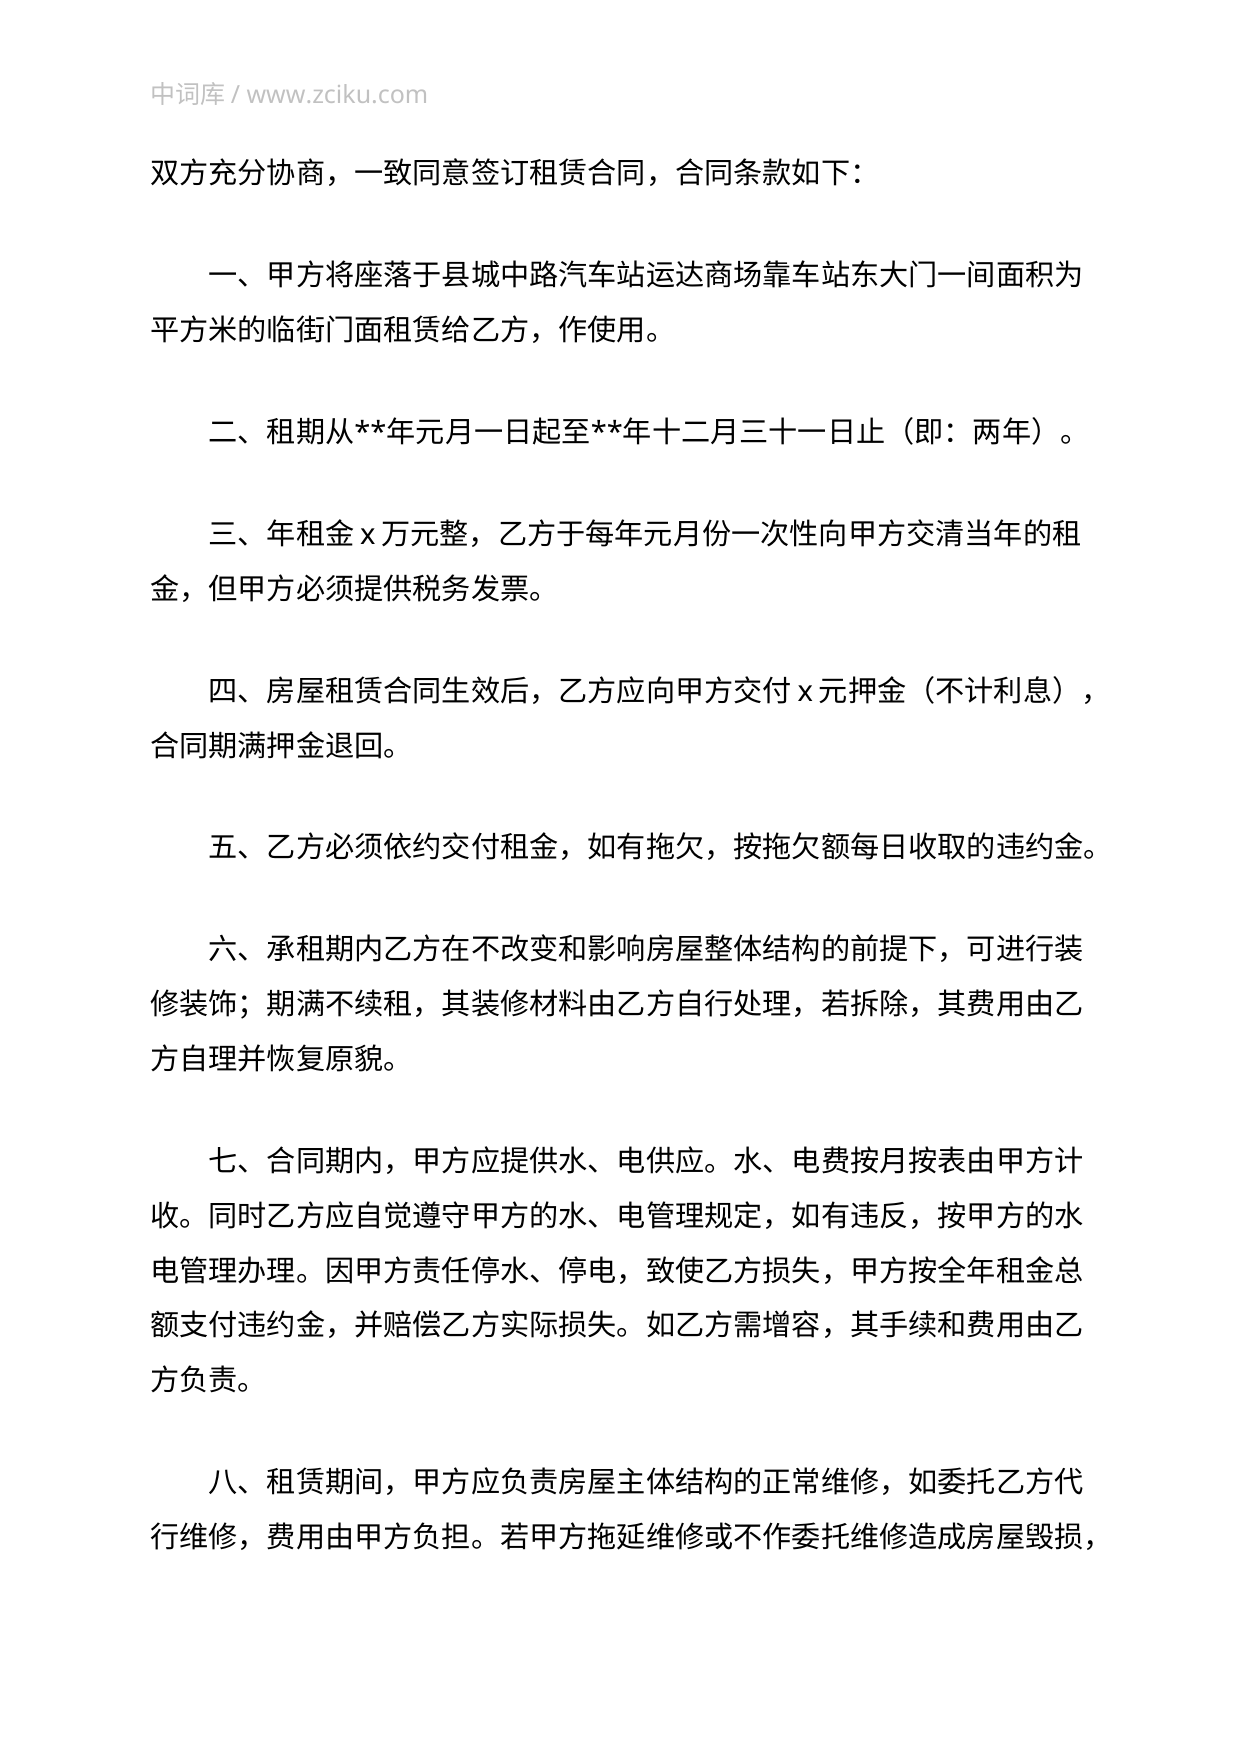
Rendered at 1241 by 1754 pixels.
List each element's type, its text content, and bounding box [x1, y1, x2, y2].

text 三、年租金x万元整，乙方于每年元月份一次性向甲方交清当年的租金，但甲方必须提供税务发票。 [150, 510, 1090, 608]
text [150, 1459, 1090, 1556]
text 二、租期从**年元月一日起至**年十二月三十一日止（即：两年）。 [150, 408, 1090, 451]
text 五、乙方必须依约交付租金，如有拖欠，按拖欠额每日收取的违约金。 [150, 824, 1090, 866]
text 七、合同期内，甲方应提供水、电供应。水、电费按月按表由甲方计收。同时乙方应自觉遵守甲方的水、电管理规定，如有违反，按甲方的水电管理办理。因甲方责任停水、停电，致使乙方损失，甲方按全年租金总额支付违约金，并赔偿乙方实际损失。如乙方需增容，其手续和费用由乙方负责。 [150, 1137, 1090, 1399]
text 一、甲方将座落于县城中路汽车站运达商场靠车站东大门一间面积为平方米的临街门面租赁给乙方，作使用。 [150, 252, 1090, 349]
text 四、房屋租赁合同生效后，乙方应向甲方交付x元押金（不计利息），合同期满押金退回。 [150, 667, 1090, 764]
text 六、承租期内乙方在不改变和影响房屋整体结构的前提下，可进行装修装饰；期满不续租，其装修材料由乙方自行处理，若拆除，其费用由乙方自理并恢复原貌。 [150, 926, 1090, 1078]
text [150, 150, 1090, 192]
